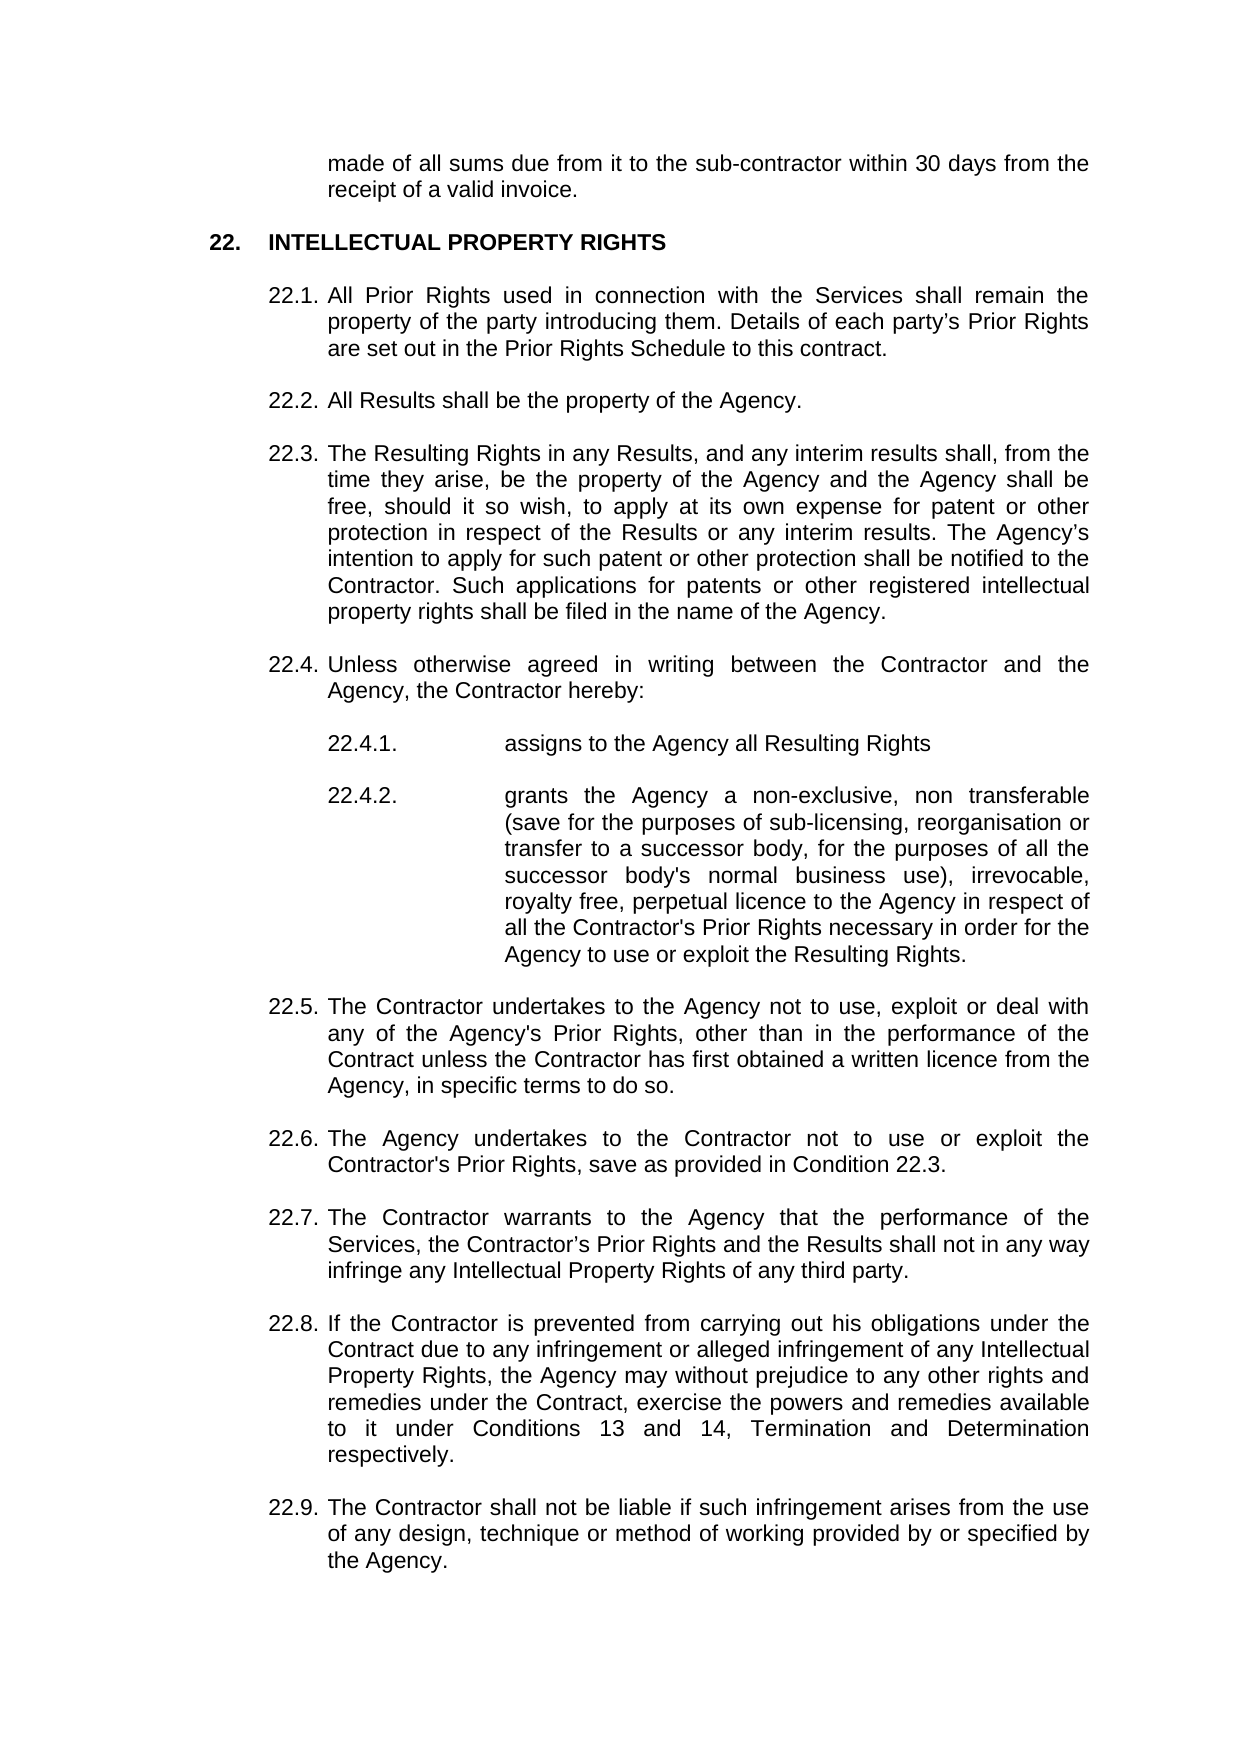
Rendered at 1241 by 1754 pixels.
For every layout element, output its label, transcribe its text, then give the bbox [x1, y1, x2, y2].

list INTELLECTUAL PROPERTY RIGHTS [209, 229, 1090, 255]
list All Prior Rights used in connection with the Services shall remain the property of the party introducing them. Details of each party’s Prior Rights are set out in the Prior Rights Schedule to this contract. [268, 282, 1090, 361]
list The Contractor shall not be liable if such infringement arises from the use of any design, technique or method of working provided by or specified by the Agency. [268, 1494, 1090, 1573]
list If the Contractor is prevented from carrying out his obligations under the Contract due to any infringement or alleged infringement of any Intellectual Property Rights, the Agency may without prejudice to any other rights and remedies under the Contract, exercise the powers and remedies available to it under Conditions 13 and 14, Termination and Determination respectively. [268, 1309, 1090, 1468]
list All Results shall be the property of the Agency. [268, 387, 1090, 413]
list The Contractor warrants to the Agency that the performance of the Services, the Contractor’s Prior Rights and the Results shall not in any way infringe any Intellectual Property Rights of any third party. [268, 1204, 1090, 1283]
list assigns to the Agency all Resulting Rights [327, 730, 1090, 756]
list The Resulting Rights in any Results, and any interim results shall, from the time they arise, be the property of the Agency and the Agency shall be free, should it so wish, to apply at its own expense for patent or other protection in respect of the Results or any interim results. The Agency’s intention to apply for such patent or other protection shall be notified to the Contractor. Such applications for patents or other registered intellectual property rights shall be filed in the name of the Agency. [268, 440, 1090, 624]
list The Agency undertakes to the Contractor not to use or exploit the Contractor's Prior Rights, save as provided in Condition 22.3. [268, 1125, 1090, 1178]
list grants the Agency a non-exclusive, non transferable (save for the purposes of sub-licensing, reorganisation or transfer to a successor body, for the purposes of all the successor body's normal business use), irrevocable, royalty free, perpetual licence to the Agency in respect of all the Contractor's Prior Rights necessary in order for the Agency to use or exploit the Resulting Rights. [327, 782, 1090, 967]
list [268, 150, 1090, 203]
list Unless otherwise agreed in writing between the Contractor and the Agency, the Contractor hereby: [268, 651, 1090, 703]
list The Contractor undertakes to the Agency not to use, exploit or deal with any of the Agency's Prior Rights, other than in the performance of the Contract unless the Contractor has first obtained a written licence from the Agency, in specific terms to do so. [268, 993, 1090, 1099]
